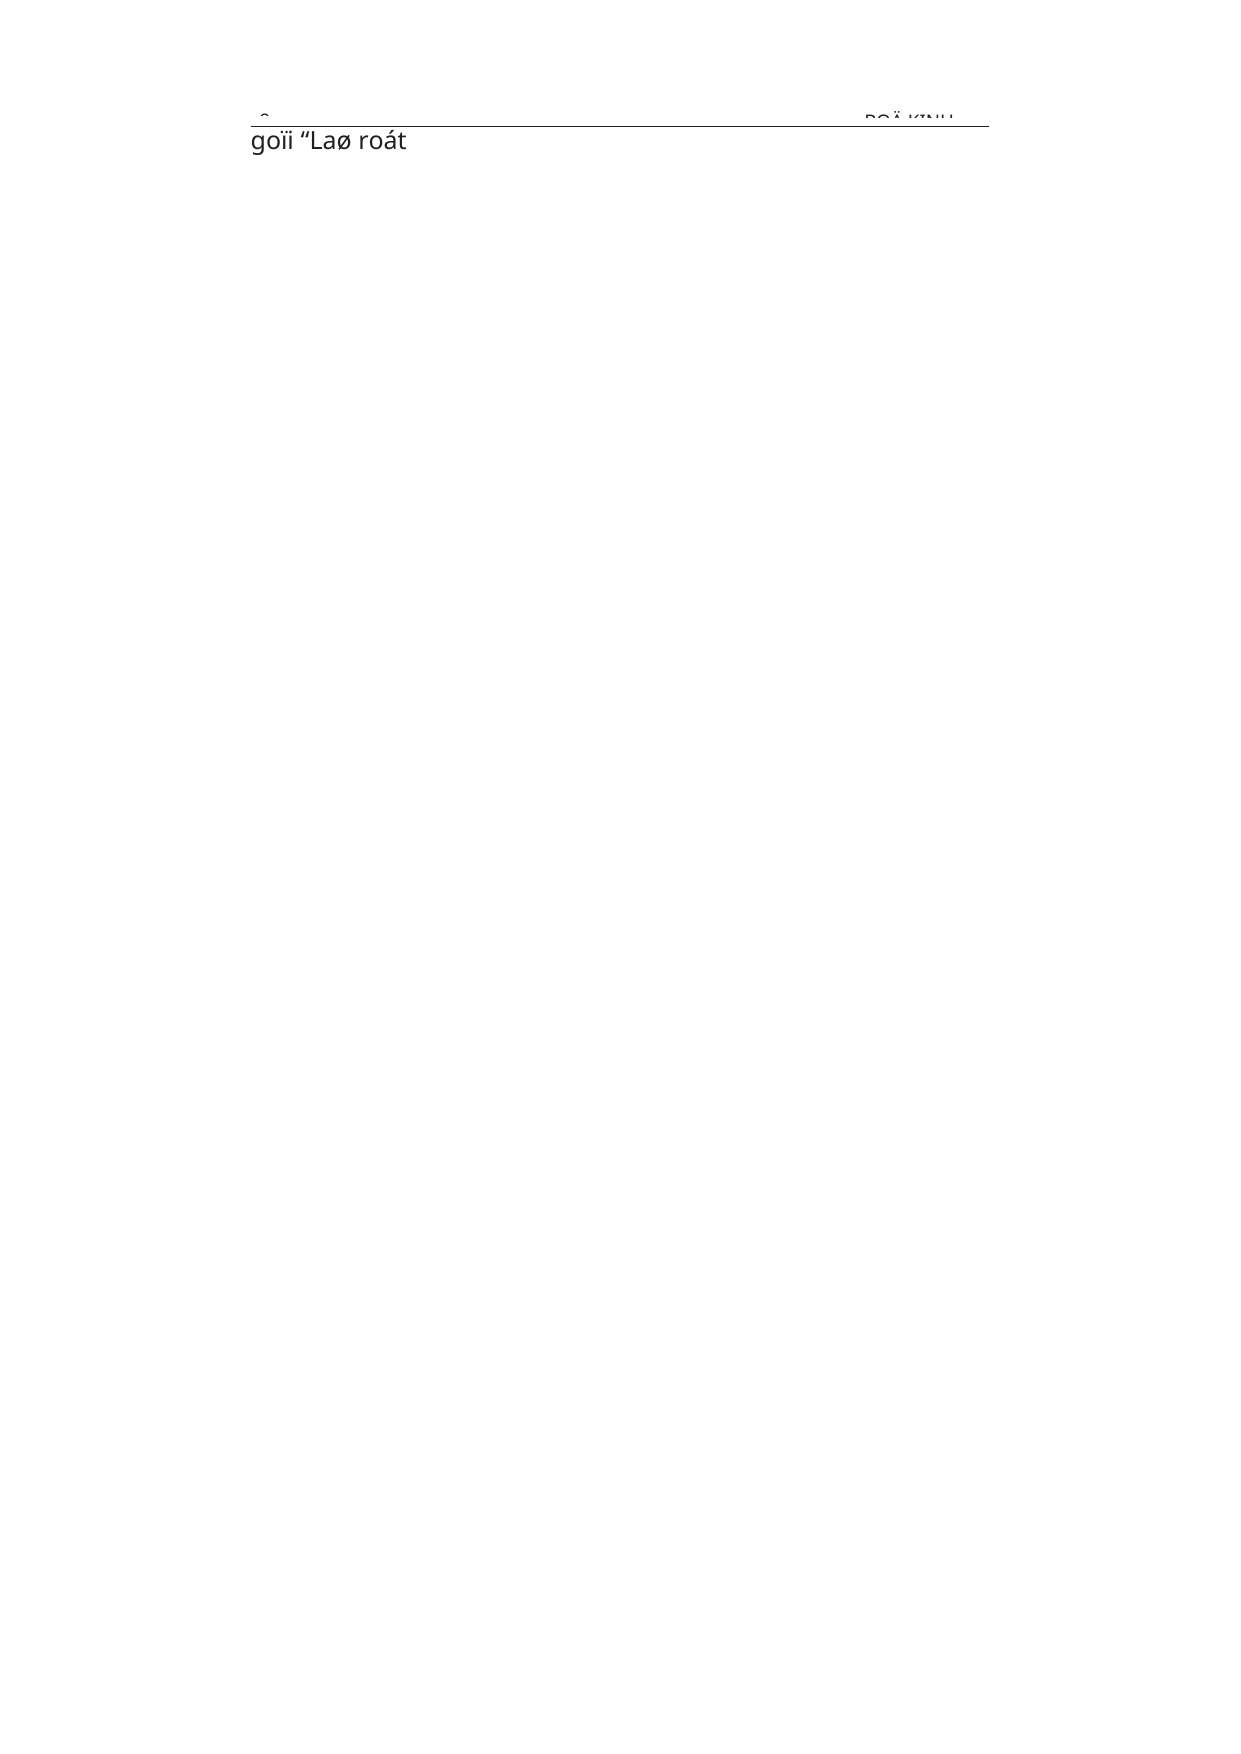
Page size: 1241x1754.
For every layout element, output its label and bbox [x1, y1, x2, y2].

text [250, 125, 990, 156]
